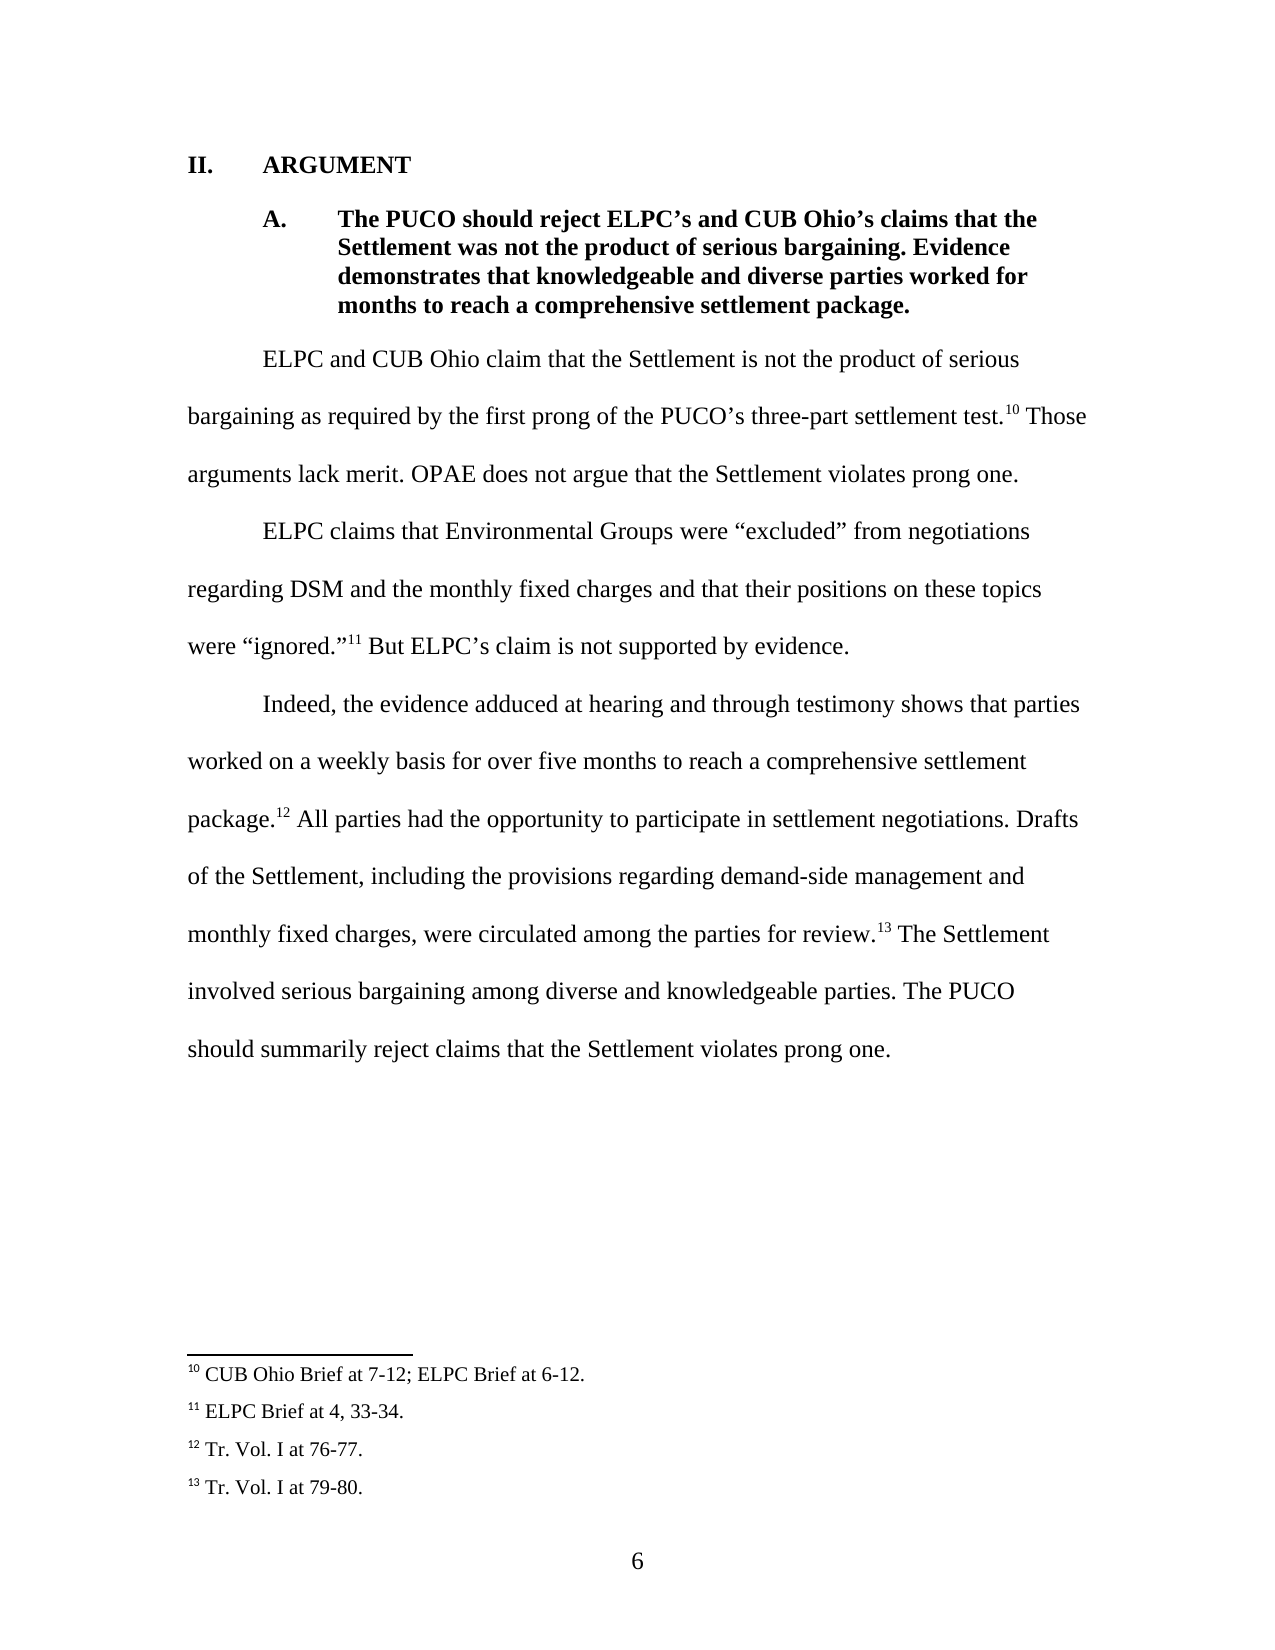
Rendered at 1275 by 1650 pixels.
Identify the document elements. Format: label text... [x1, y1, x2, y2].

text ELPC claims that Environmental Groups were “excluded” from negotiations regarding DSM and the monthly fixed charges and that their positions on these topics were “ignored.” But ELPC’s claim is not supported by evidence. [187, 516, 1087, 660]
subtitle ARGUMENT [187, 150, 1087, 179]
text ELPC and CUB Ohio claim that the Settlement is not the product of serious bargaining as required by the first prong of the PUCO’s three-part settlement test. Those arguments lack merit. OPAE does not argue that the Settlement violates prong one. [187, 344, 1087, 487]
list The PUCO should reject ELPC’s and CUB Ohio’s claims that the Settlement was not the product of serious bargaining. Evidence demonstrates that knowledgeable and diverse parties worked for months to reach a comprehensive settlement package. [262, 204, 1087, 319]
text Indeed, the evidence adduced at hearing and through testimony shows that parties worked on a weekly basis for over five months to reach a comprehensive settlement package. All parties had the opportunity to participate in settlement negotiations. Drafts of the Settlement, including the provisions regarding demand-side management and monthly fixed charges, were circulated among the parties for review. The Settlement involved serious bargaining among diverse and knowledgeable parties. The PUCO should summarily reject claims that the Settlement violates prong one. [187, 689, 1087, 1062]
